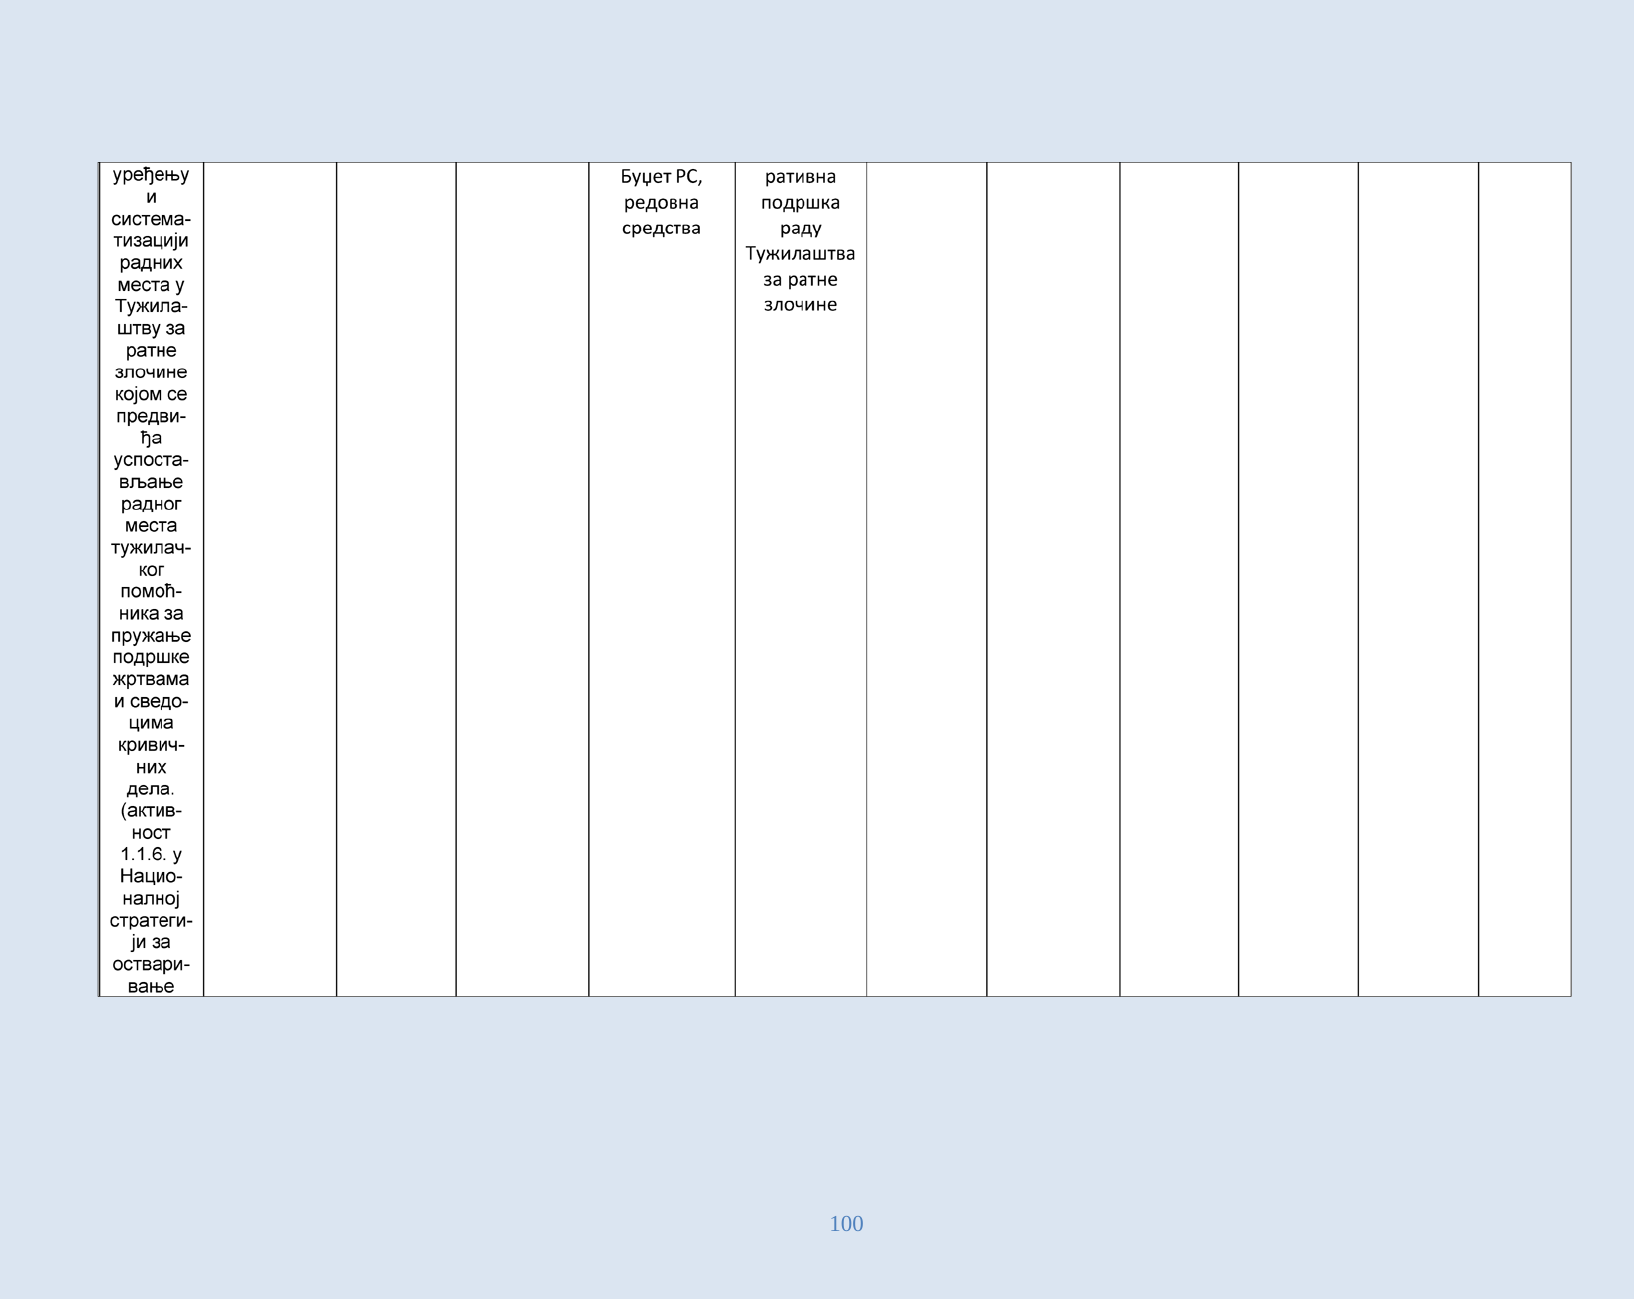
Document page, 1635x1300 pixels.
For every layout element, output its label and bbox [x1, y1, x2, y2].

picture [97, 162, 1572, 997]
